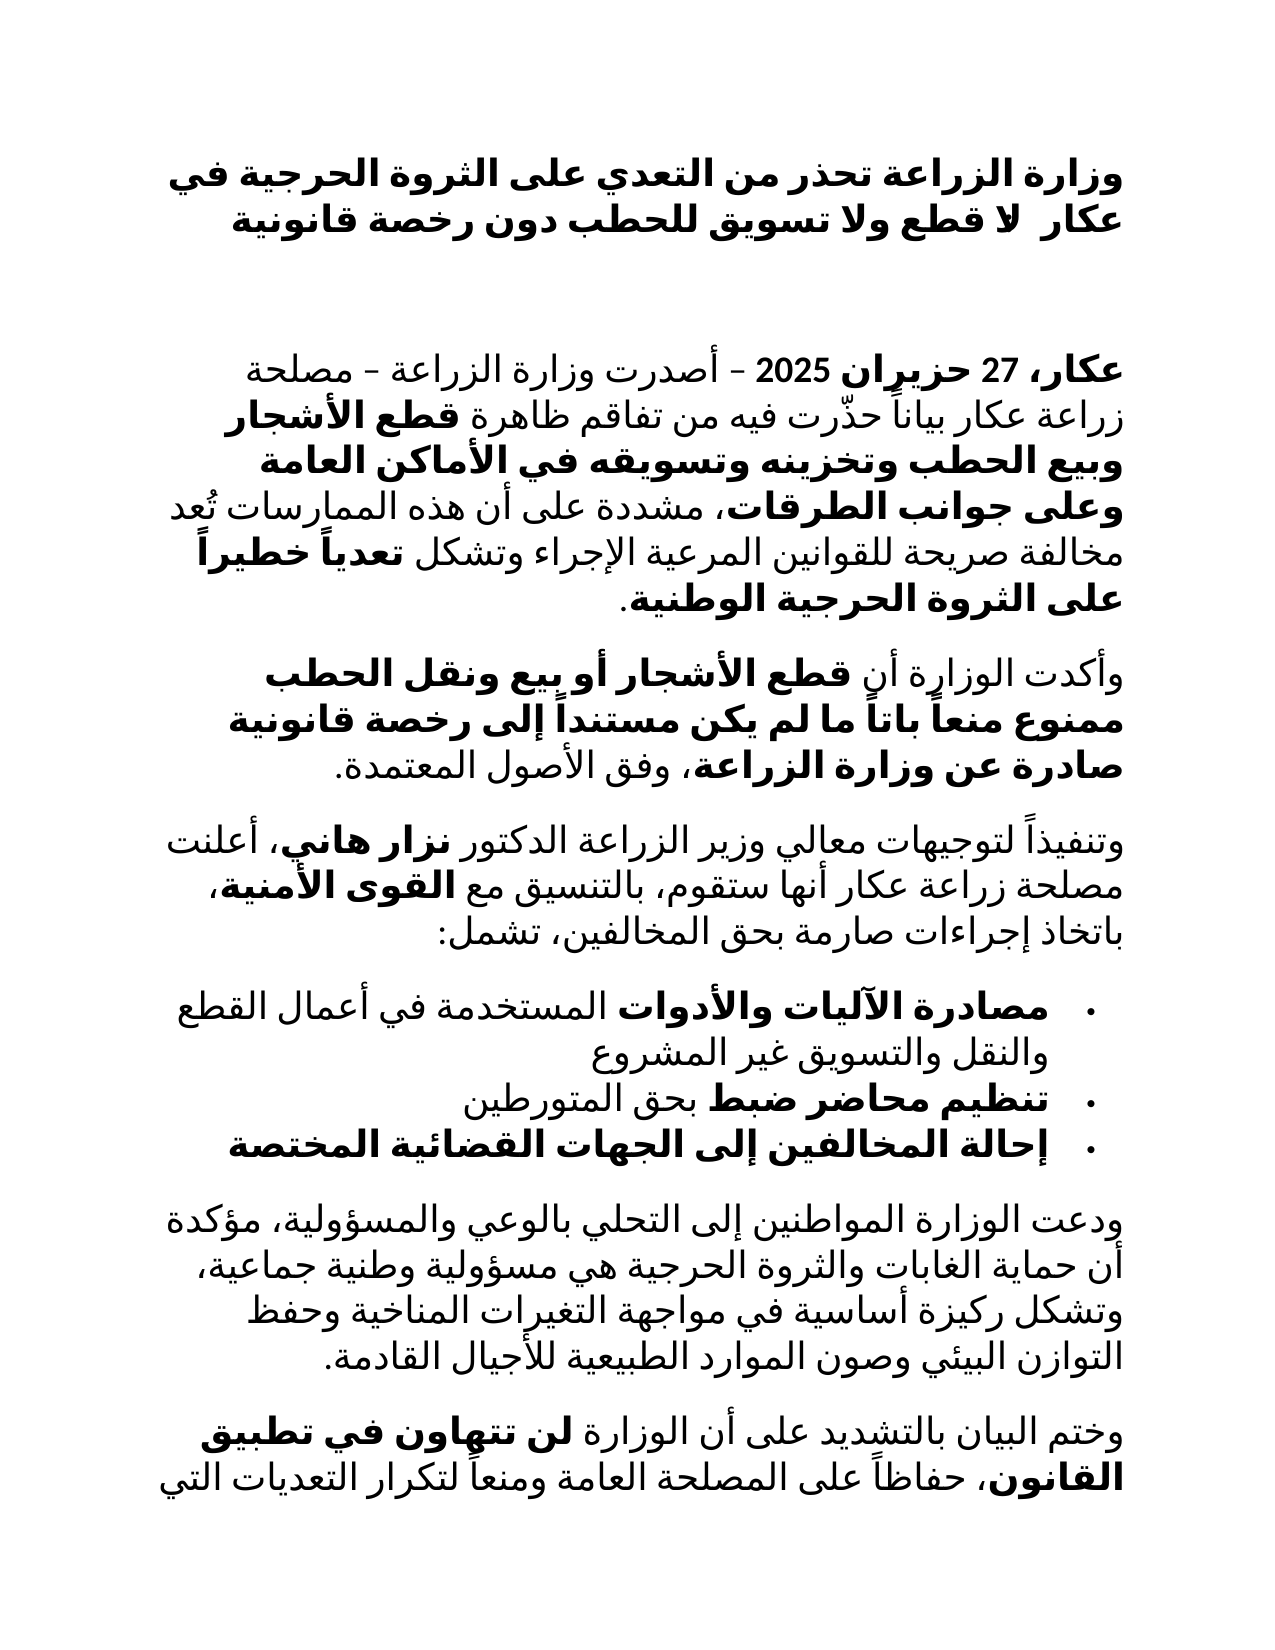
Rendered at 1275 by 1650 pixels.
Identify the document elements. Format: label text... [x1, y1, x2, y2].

text عكار، 27 حزيران 2025 – أصدرت وزارة الزراعة – مصلحة زراعة عكار بياناً حذّرت فيه من تفاقم ظاهرة قطع الأشجار وبيع الحطب وتخزينه وتسويقه في الأماكن العامة وعلى جوانب الطرقات، مشددة على أن هذه الممارسات تُعد مخالفة صريحة للقوانين المرعية الإجراء وتشكل تعدياً خطيراً على الثروة الحرجية الوطنية. [150, 346, 1125, 621]
text وتنفيذاً لتوجيهات معالي وزير الزراعة الدكتور نزار هاني، أعلنت مصلحة زراعة عكار أنها ستقوم، بالتنسيق مع القوى الأمنية، باتخاذ إجراءات صارمة بحق المخالفين، تشمل: [150, 817, 1125, 954]
text ودعت الوزارة المواطنين إلى التحلي بالوعي والمسؤولية، مؤكدة أن حماية الغابات والثروة الحرجية هي مسؤولية وطنية جماعية، وتشكل ركيزة أساسية في مواجهة التغيرات المناخية وحفظ التوازن البيئي وصون الموارد الطبيعية للأجيال القادمة. [150, 1196, 1125, 1379]
list مصادرة الآليات والأدوات المستخدمة في أعمال القطع والنقل والتسويق غير المشروع [150, 983, 1087, 1075]
text وأكدت الوزارة أن قطع الأشجار أو بيع ونقل الحطب ممنوع منعاً باتاً ما لم يكن مستنداً إلى رخصة قانونية صادرة عن وزارة الزراعة، وفق الأصول المعتمدة. [150, 650, 1125, 787]
text وزارة الزراعة تحذر من التعدي على الثروة الحرجية في عكار: لا قطع ولا تسويق للحطب دون رخصة قانونية [150, 150, 1125, 242]
list تنظيم محاضر ضبط بحق المتورطين [150, 1075, 1087, 1121]
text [150, 1408, 1125, 1500]
list إحالة المخالفين إلى الجهات القضائية المختصة [150, 1121, 1087, 1167]
